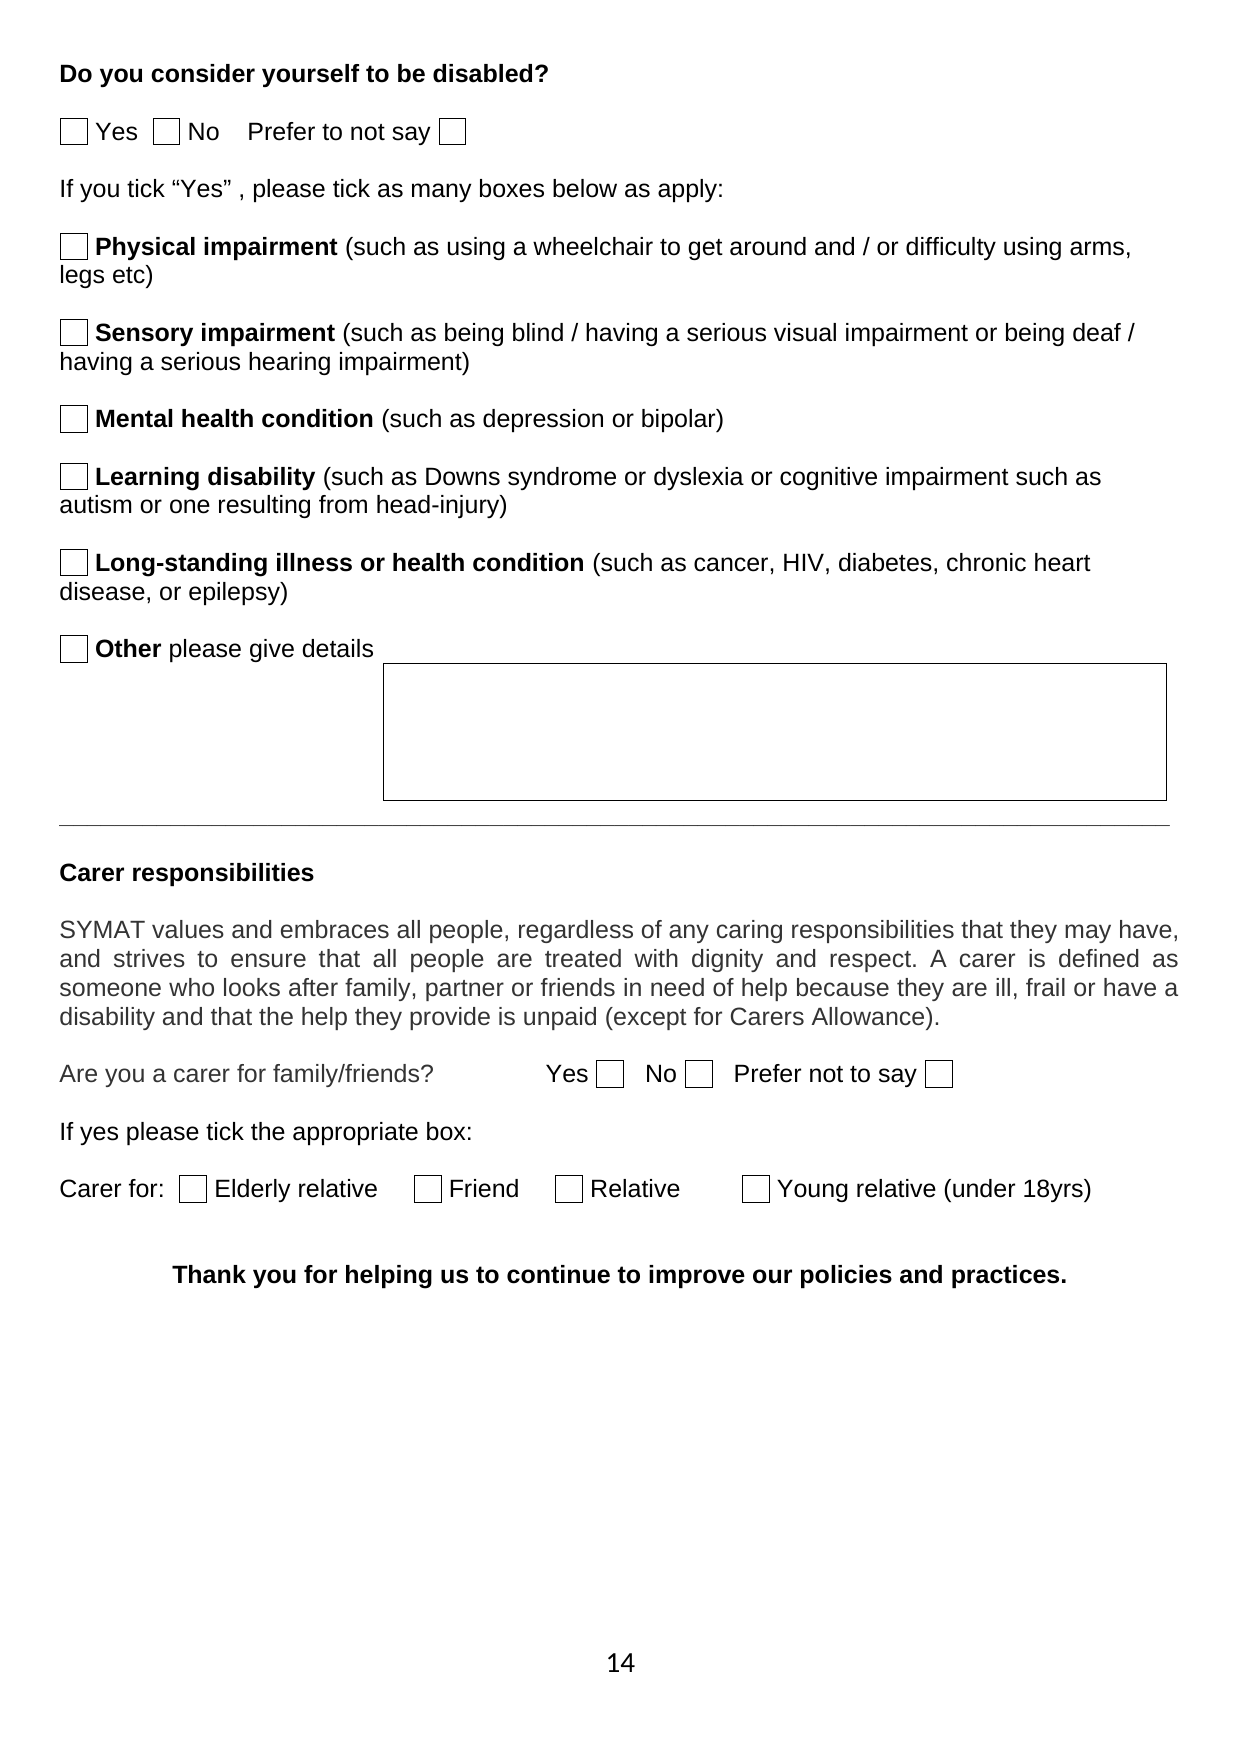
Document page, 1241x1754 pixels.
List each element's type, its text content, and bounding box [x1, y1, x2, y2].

text Do you consider yourself to be disabled? [59, 59, 1181, 88]
text Yes No Prefer to not say [59, 117, 1181, 145]
table_header [384, 664, 1166, 799]
text Learning disability (such as Downs syndrome or dyslexia or cognitive impairment such as autism or one resulting from head-injury) [59, 462, 1181, 519]
text Sensory impairment (such as being blind / having a serious visual impairment or being deaf / having a serious hearing impairment) [59, 318, 1181, 375]
text ________________________________________________________________________________ [59, 801, 1181, 829]
text Physical impairment (such as using a wheelchair to get around and / or difficulty using arms, legs etc) [59, 232, 1181, 289]
text Thank you for helping us to continue to improve our policies and practices. [59, 1261, 1181, 1289]
text Carer for: Elderly relative Friend Relative Young relative (under 18yrs) [59, 1174, 1181, 1203]
text Carer responsibilities [59, 858, 1181, 887]
text Long-standing illness or health condition (such as cancer, HIV, diabetes, chronic heart disease, or epilepsy) [59, 548, 1181, 605]
text Other please give details [59, 634, 1181, 663]
text SYMAT values and embraces all people, regardless of any caring responsibilities that they may have, and strives to ensure that all people are treated with dignity and respect. A carer is defined as someone who looks after family, partner or friends in need of help because they are ill, frail or have a disability and that the help they provide is unpaid (except for Carers Allowance). [59, 916, 1181, 1031]
text If yes please tick the appropriate box: [59, 1117, 1181, 1146]
text Mental health condition (such as depression or bipolar) [59, 404, 1181, 433]
text Are you a carer for family/friends? Yes No Prefer not to say [59, 1059, 1181, 1088]
text If you tick “Yes” , please tick as many boxes below as apply: [59, 174, 1181, 203]
